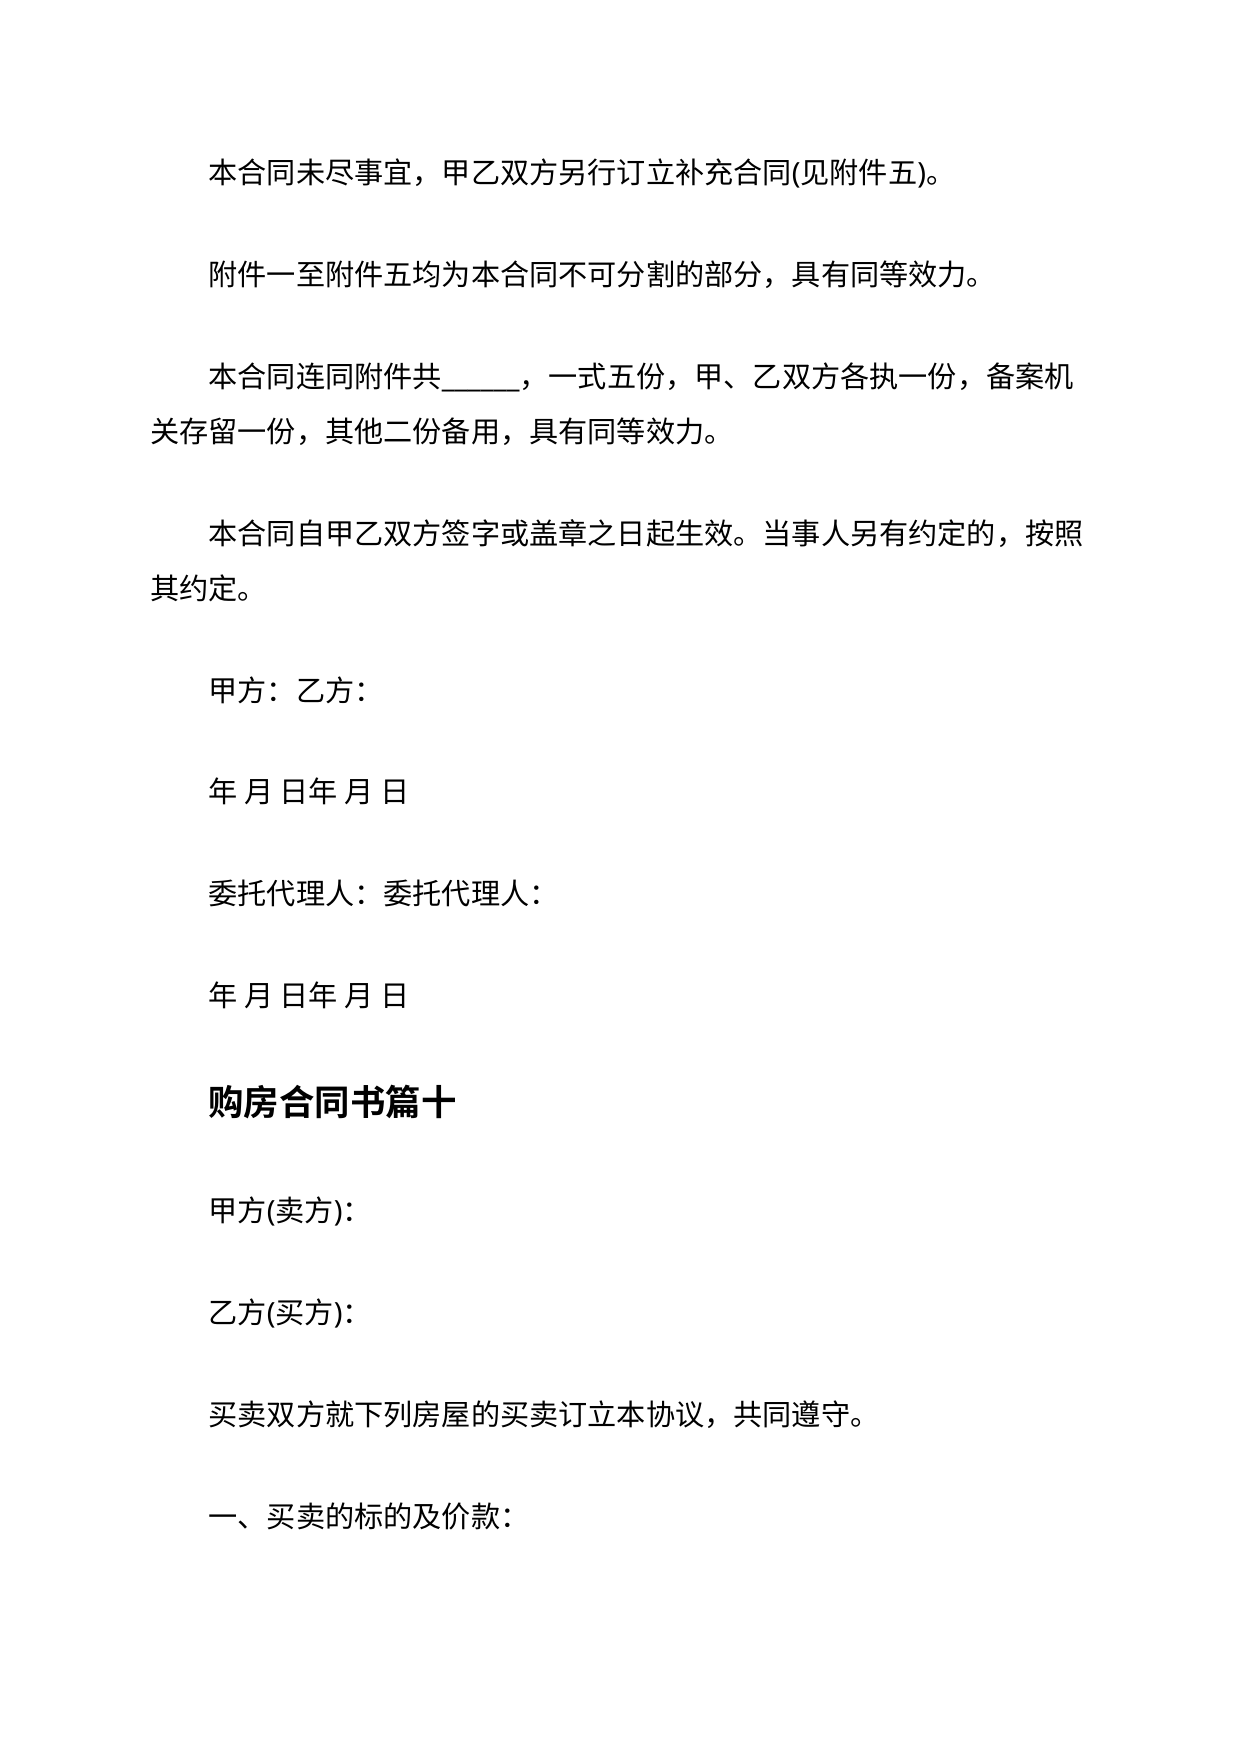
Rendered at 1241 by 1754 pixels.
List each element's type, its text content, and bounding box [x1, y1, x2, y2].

text 年 月 日年 月 日 [150, 769, 1090, 811]
text 购房合同书篇十 [150, 1074, 1090, 1126]
text 乙方(买方)： [150, 1290, 1090, 1332]
text 买卖双方就下列房屋的买卖订立本协议，共同遵守。 [150, 1392, 1090, 1434]
text 本合同连同附件共______，一式五份，甲、乙双方各执一份，备案机关存留一份，其他二份备用，具有同等效力。 [150, 354, 1090, 451]
text 一、买卖的标的及价款： [150, 1493, 1090, 1536]
text 本合同未尽事宜，甲乙双方另行订立补充合同(见附件五)。 [150, 150, 1090, 192]
text 甲方(卖方)： [150, 1188, 1090, 1230]
text 年 月 日年 月 日 [150, 972, 1090, 1015]
text 附件一至附件五均为本合同不可分割的部分，具有同等效力。 [150, 252, 1090, 294]
text 甲方：乙方： [150, 667, 1090, 709]
text 本合同自甲乙双方签字或盖章之日起生效。当事人另有约定的，按照其约定。 [150, 511, 1090, 608]
text 委托代理人：委托代理人： [150, 871, 1090, 913]
